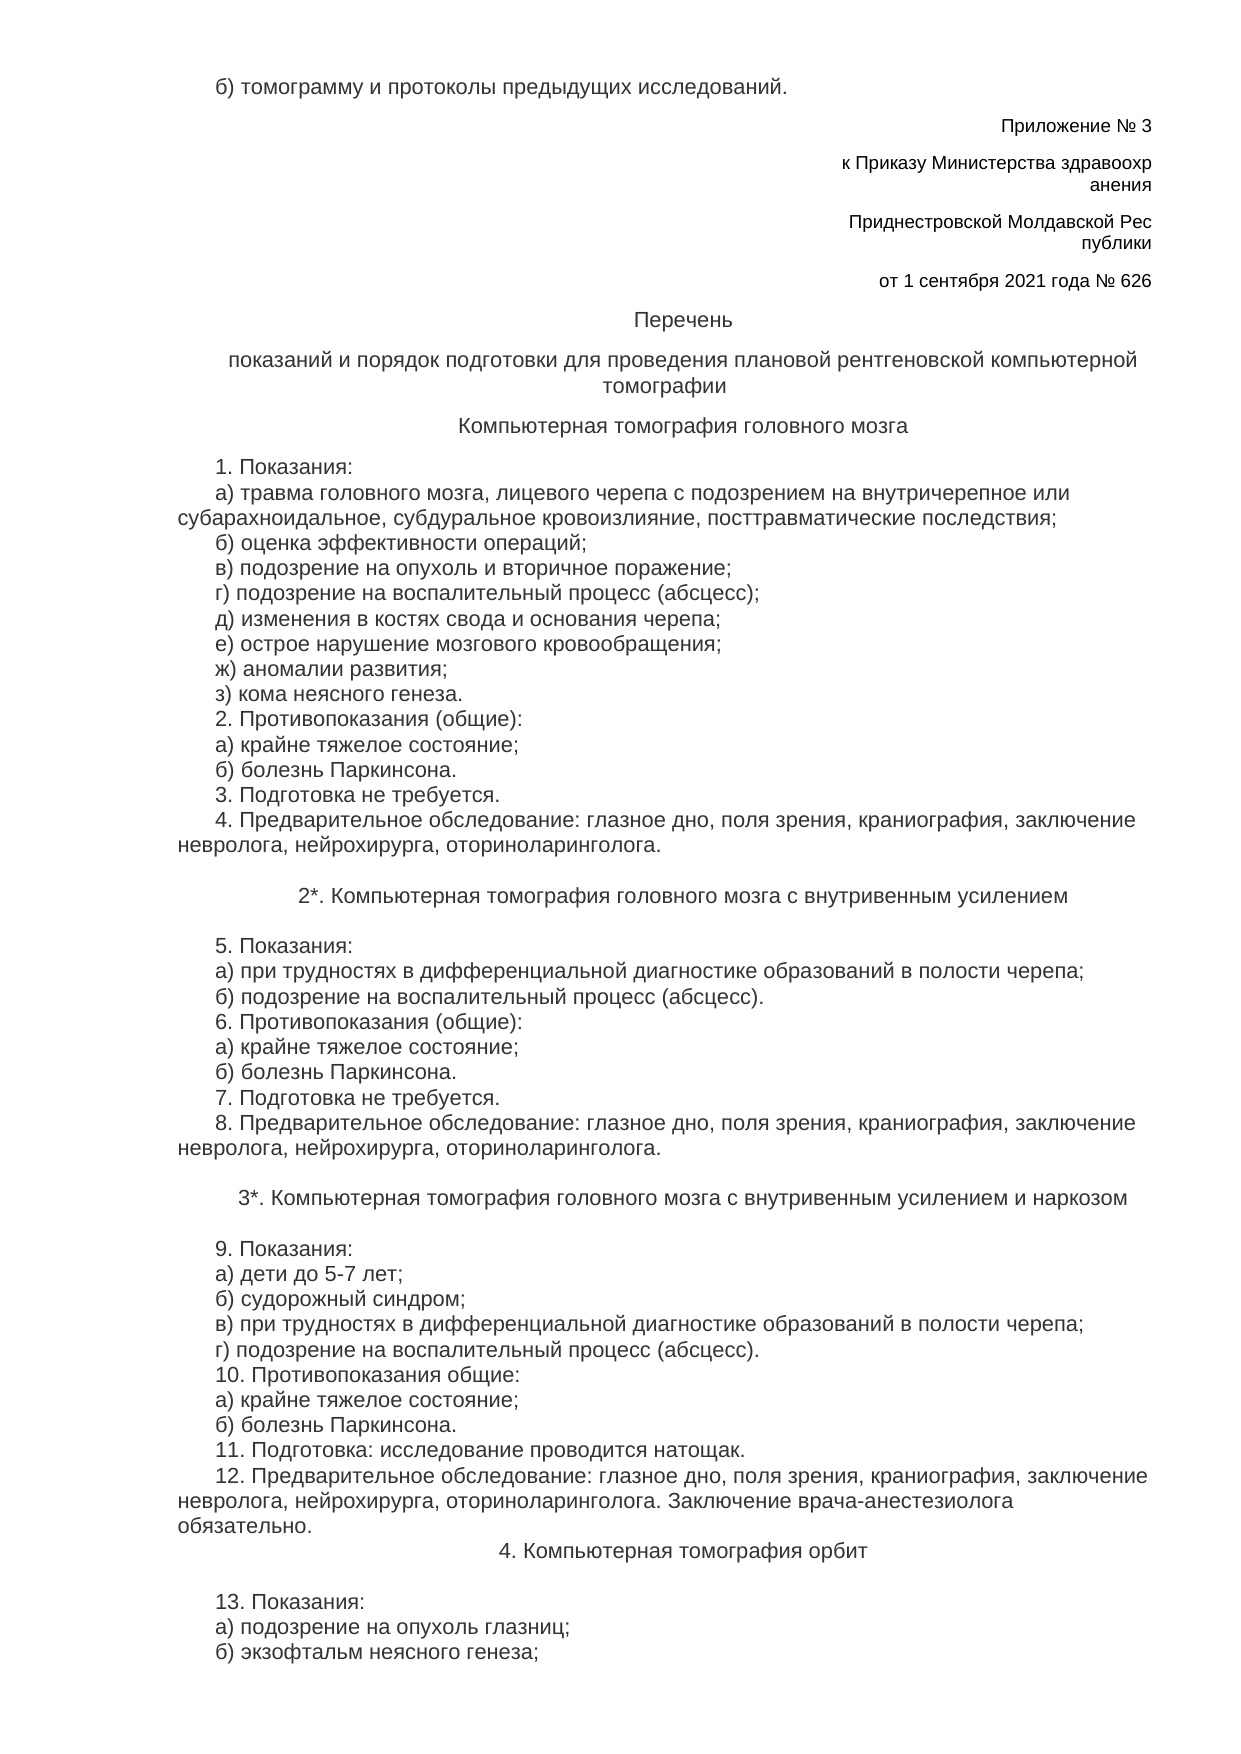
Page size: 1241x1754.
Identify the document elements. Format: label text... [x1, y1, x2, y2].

text д) изменения в костях свода и основания черепа; [177, 606, 1152, 631]
text 7. Подготовка не требуется. [177, 1084, 1152, 1110]
text а) крайне тяжелое состояние; [177, 732, 1152, 757]
text к Приказу Министерства здравоохранения [177, 152, 1152, 195]
text б) оценка эффективности операций; [177, 530, 1152, 555]
text б) болезнь Паркинсона. [177, 1412, 1152, 1437]
text 10. Противопоказания общие: [177, 1362, 1152, 1387]
text б) подозрение на воспалительный процесс (абсцесс). [177, 984, 1152, 1009]
text б) болезнь Паркинсона. [177, 757, 1152, 782]
text Приложение № 3 [177, 115, 1152, 136]
text 3. Подготовка не требуется. [177, 782, 1152, 807]
text 11. Подготовка: исследование проводится натощак. [177, 1437, 1152, 1463]
text 12. Предварительное обследование: глазное дно, поля зрения, краниография, заключение невролога, нейрохирурга, оториноларинголога. Заключение врача-анестезиолога обязательно. [177, 1463, 1152, 1538]
text а) травма головного мозга, лицевого черепа с подозрением на внутричерепное или субарахноидальное, субдуральное кровоизлияние, посттравматические последствия; [177, 479, 1152, 530]
text а) крайне тяжелое состояние; [177, 1034, 1152, 1059]
text в) при трудностях в дифференциальной диагностике образований в полости черепа; [177, 1311, 1152, 1337]
text а) при трудностях в дифференциальной диагностике образований в полости черепа; [177, 958, 1152, 984]
text а) крайне тяжелое состояние; [177, 1387, 1152, 1412]
text 13. Показания: [177, 1589, 1152, 1614]
text 5. Показания: [177, 933, 1152, 958]
text г) подозрение на воспалительный процесс (абсцесс); [177, 580, 1152, 606]
text 4. Предварительное обследование: глазное дно, поля зрения, краниография, заключение невролога, нейрохирурга, оториноларинголога. [177, 807, 1152, 858]
text а) дети до 5-7 лет; [177, 1261, 1152, 1286]
text б) судорожный синдром; [177, 1286, 1152, 1311]
text 9. Показания: [177, 1236, 1152, 1261]
text 1. Показания: [177, 454, 1152, 479]
text 2. Противопоказания (общие): [177, 706, 1152, 732]
text показаний и порядок подготовки для проведения плановой рентгеновской компьютерной томографии [177, 347, 1152, 398]
text ж) аномалии развития; [177, 656, 1152, 681]
text 6. Противопоказания (общие): [177, 1009, 1152, 1034]
text з) кома неясного генеза. [177, 681, 1152, 706]
text от 1 сентября 2021 года № 626 [177, 269, 1152, 291]
text 3*. Компьютерная томография головного мозга с внутривенным усилением и наркозом [177, 1185, 1152, 1211]
text 8. Предварительное обследование: глазное дно, поля зрения, краниография, заключение невролога, нейрохирурга, оториноларинголога. [177, 1110, 1152, 1160]
text 2*. Компьютерная томография головного мозга с внутривенным усилением [177, 883, 1152, 908]
text а) подозрение на опухоль глазниц; [177, 1614, 1152, 1639]
text Перечень [177, 307, 1152, 332]
text в) подозрение на опухоль и вторичное поражение; [177, 555, 1152, 580]
text б) болезнь Паркинсона. [177, 1059, 1152, 1084]
text б) экзофтальм неясного генеза; [177, 1639, 1152, 1664]
text е) острое нарушение мозгового кровообращения; [177, 631, 1152, 656]
text б) томограмму и протоколы предыдущих исследований. [177, 74, 1152, 99]
text г) подозрение на воспалительный процесс (абсцесс). [177, 1337, 1152, 1362]
text Приднестровской Молдавской Республики [177, 211, 1152, 254]
text 4. Компьютерная томография орбит [177, 1538, 1152, 1563]
text Компьютерная томография головного мозга [177, 413, 1152, 439]
